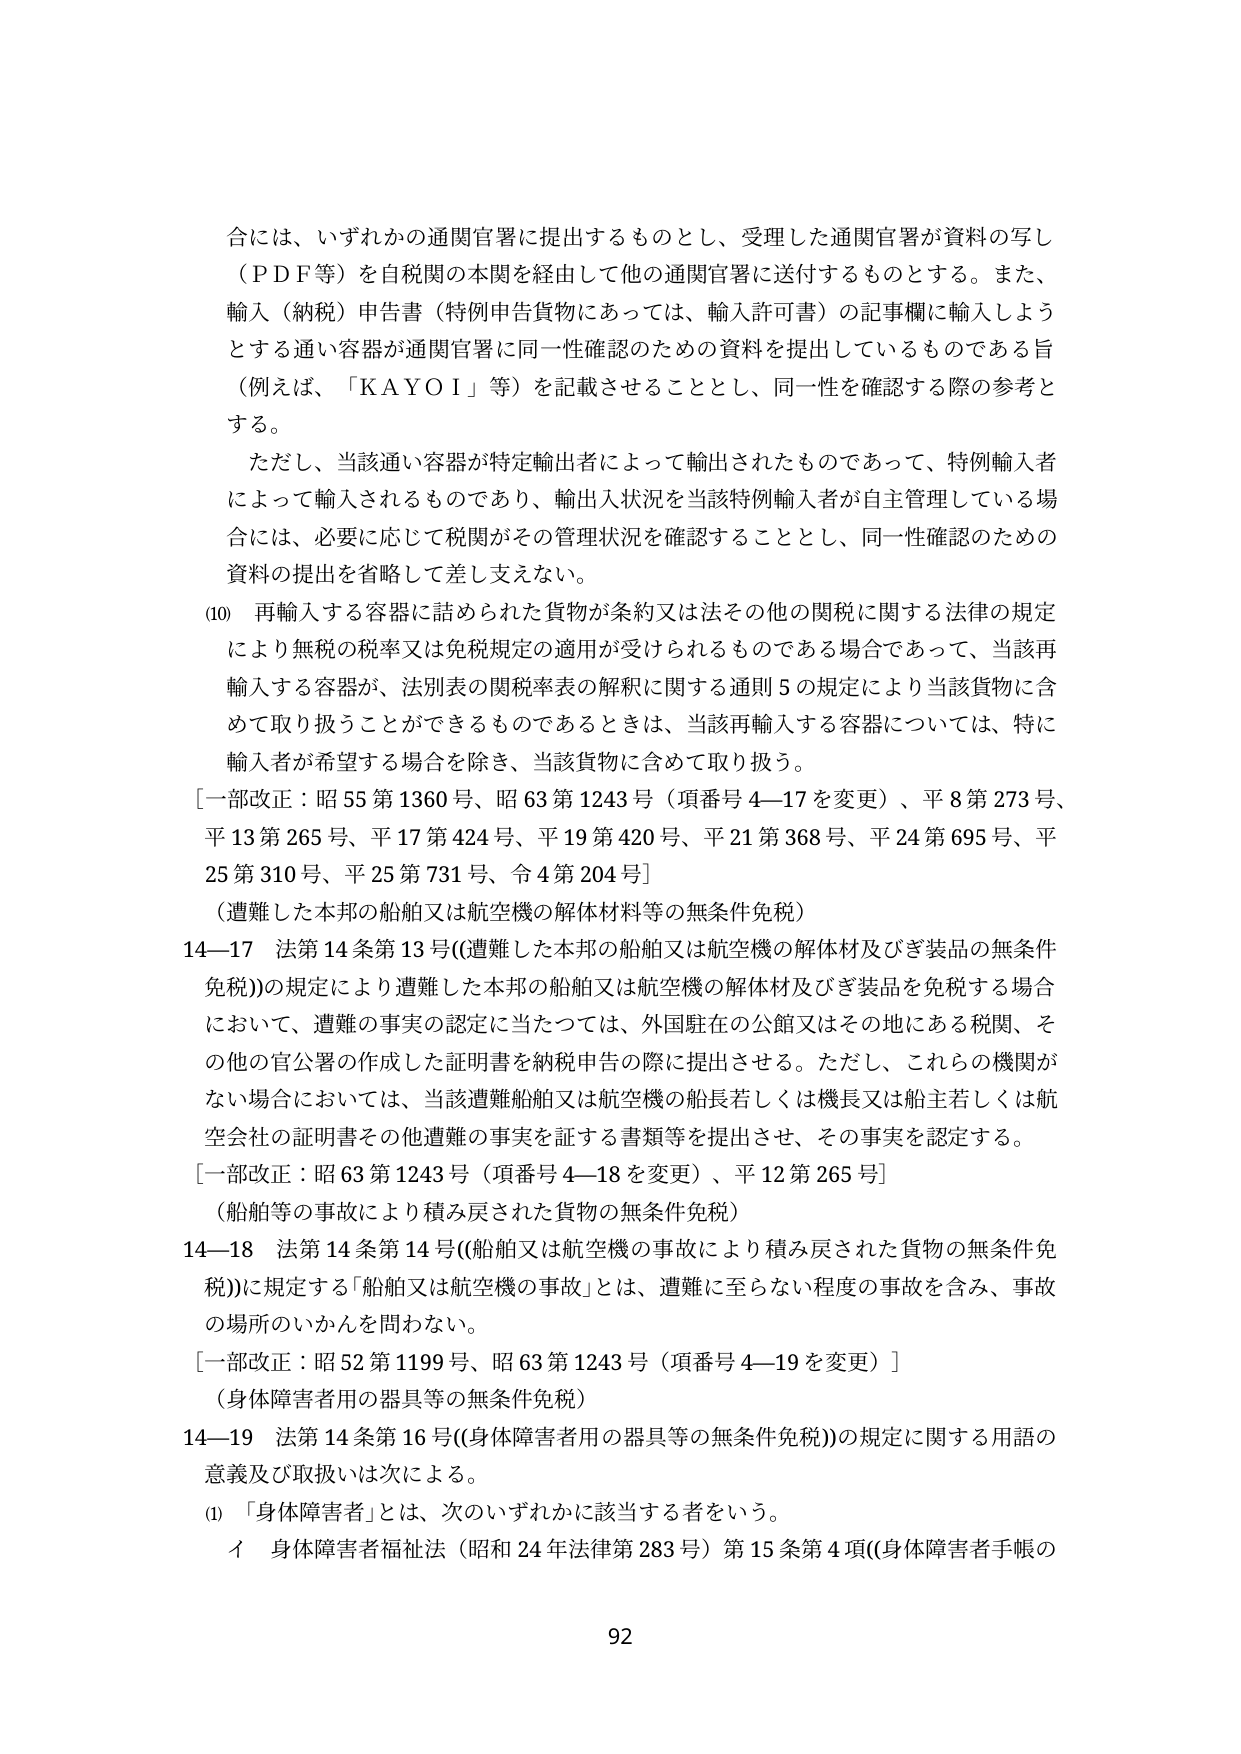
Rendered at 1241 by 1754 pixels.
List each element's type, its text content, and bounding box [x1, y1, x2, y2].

text ［一部改正：昭63第1243号（項番号4―18を変更）、平12第265号］ [183, 1154, 1058, 1192]
text 14―17 法第14条第13号((遭難した本邦の船舶又は航空機の解体材及びぎ装品の無条件免税))の規定により遭難した本邦の船舶又は航空機の解体材及びぎ装品を免税する場合において、遭難の事実の認定に当たつては、外国駐在の公館又はその地にある税関、その他の官公署の作成した証明書を納税申告の際に提出させる。ただし、これらの機関がない場合においては、当該遭難船舶又は航空機の船長若しくは機長又は船主若しくは航空会社の証明書その他遭難の事実を証する書類等を提出させ、その事実を認定する。 [183, 929, 1058, 1154]
text ［一部改正：昭52第1199号、昭63第1243号（項番号4―19を変更）］ [183, 1342, 1058, 1379]
text ただし、当該通い容器が特定輸出者によって輸出されたものであって、特例輸入者によって輸入されるものであり、輸出入状況を当該特例輸入者が自主管理している場合には、必要に応じて税関がその管理状況を確認することとし、同一性確認のための資料の提出を省略して差し支えない。 [226, 442, 1058, 592]
text ⑽ 再輸入する容器に詰められた貨物が条約又は法その他の関税に関する法律の規定により無税の税率又は免税規定の適用が受けられるものである場合であって、当該再輸入する容器が、法別表の関税率表の解釈に関する通則5の規定により当該貨物に含めて取り扱うことができるものであるときは、当該再輸入する容器については、特に輸入者が希望する場合を除き、当該貨物に含めて取り扱う。 [204, 592, 1058, 779]
text ⑴ ｢身体障害者｣とは、次のいずれかに該当する者をいう。 [204, 1492, 1058, 1529]
text 14―19 法第14条第16号((身体障害者用の器具等の無条件免税))の規定に関する用語の意義及び取扱いは次による。 [183, 1417, 1058, 1492]
text （船舶等の事故により積み戻された貨物の無条件免税） [204, 1192, 1058, 1229]
text （身体障害者用の器具等の無条件免税） [204, 1379, 1058, 1417]
text 14―18 法第14条第14号((船舶又は航空機の事故により積み戻された貨物の無条件免税))に規定する｢船舶又は航空機の事故｣とは、遭難に至らない程度の事故を含み、事故の場所のいかんを問わない。 [183, 1229, 1058, 1342]
text （遭難した本邦の船舶又は航空機の解体材料等の無条件免税） [204, 892, 1058, 929]
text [226, 217, 1058, 442]
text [226, 1529, 1058, 1567]
text ［一部改正：昭55第1360号、昭63第1243号（項番号4―17を変更）、平8第273号、平13第265号、平17第424号、平19第420号、平21第368号、平24第695号、平25第310号、平25第731号、令4第204号］ [183, 779, 1058, 892]
